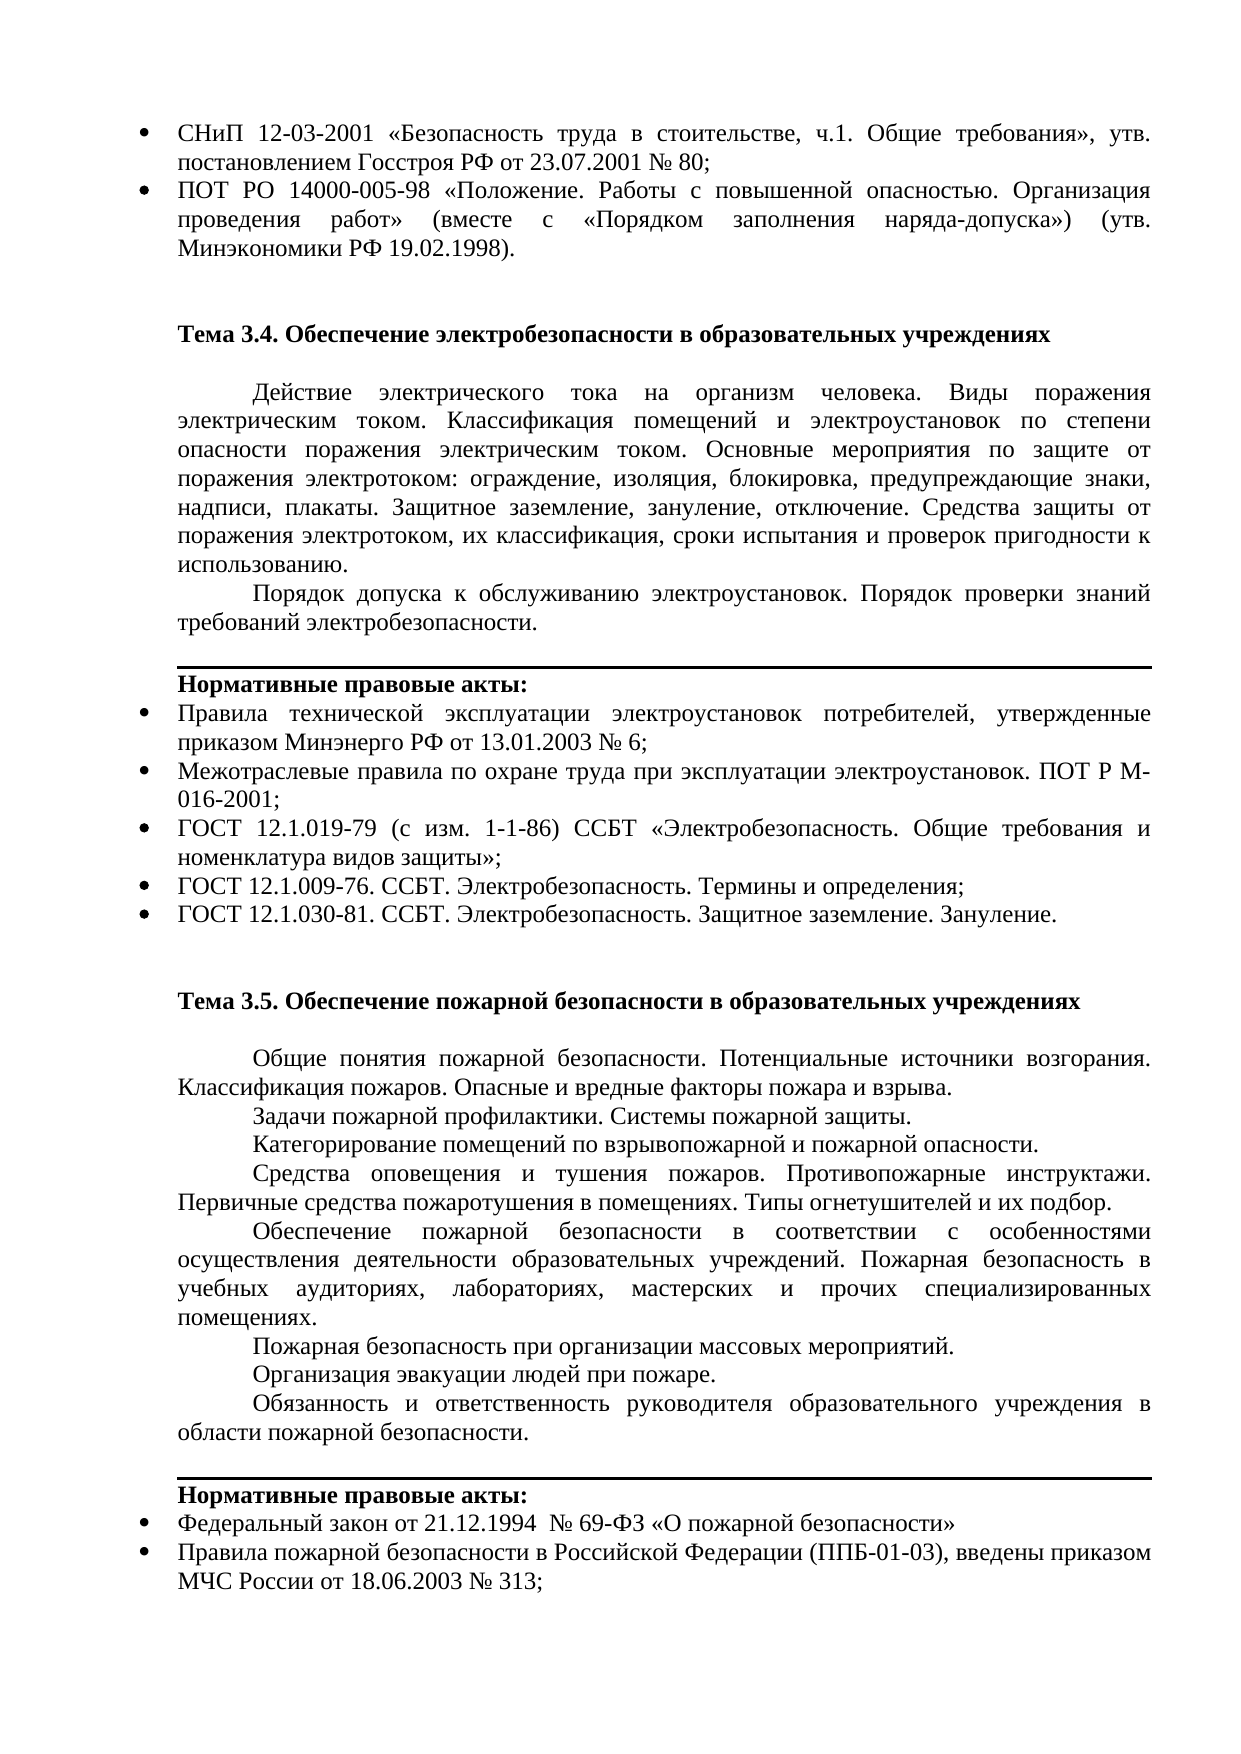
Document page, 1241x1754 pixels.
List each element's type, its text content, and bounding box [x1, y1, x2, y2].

text Нормативные правовые акты: [177, 669, 1152, 698]
text Обеспечение пожарной безопасности в соответствии с особенностями осуществления деятельности образовательных учреждений. Пожарная безопасность в учебных аудиториях, лабораториях, мастерских и прочих специализированных помещениях. [177, 1216, 1152, 1331]
list Федеральный закон от 21.12.1994 № 69-ФЗ «О пожарной безопасности» [140, 1508, 1152, 1537]
list ГОСТ 12.1.009-76. ССБТ. Электробезопасность. Термины и определения; [140, 871, 1152, 899]
text Порядок допуска к обслуживанию электроустановок. Порядок проверки знаний требований электробезопасности. [177, 578, 1152, 636]
text Задачи пожарной профилактики. Системы пожарной защиты. [177, 1101, 1152, 1129]
text Средства оповещения и тушения пожаров. Противопожарные инструктажи. Первичные средства пожаротушения в помещениях. Типы огнетушителей и их подбор. [177, 1158, 1152, 1216]
list Правила технической эксплуатации электроустановок потребителей, утвержденные приказом Минэнерго РФ от 13.01.2003 № 6; [140, 698, 1152, 756]
text Тема 3.4. Обеспечение электробезопасности в образовательных учреждениях [177, 319, 1152, 348]
text Действие электрического тока на организм человека. Виды поражения электрическим током. Классификация помещений и электроустановок по степени опасности поражения электрическим током. Основные мероприятия по защите от поражения электротоком: ограждение, изоляция, блокировка, предупреждающие знаки, надписи, плакаты. Защитное заземление, зануление, отключение. Средства защиты от поражения электротоком, их классификация, сроки испытания и проверок пригодности к использованию. [177, 377, 1152, 578]
list ГОСТ 12.1.030-81. ССБТ. Электробезопасность. Защитное заземление. Зануление. [140, 899, 1152, 928]
list ПОТ РО 14000-005-98 «Положение. Работы с повышенной опасностью. Организация проведения работ» (вместе с «Порядком заполнения наряда-допуска») (утв. Минэкономики РФ 19.02.1998). [140, 176, 1152, 262]
text Пожарная безопасность при организации массовых мероприятий. [177, 1331, 1152, 1359]
list Правила пожарной безопасности в Российской Федерации (ППБ-01-03), введены приказом МЧС России от 18.06.2003 № 313; [140, 1537, 1152, 1595]
text Общие понятия пожарной безопасности. Потенциальные источники возгорания. Классификация пожаров. Опасные и вредные факторы пожара и взрыва. [177, 1043, 1152, 1101]
text Категорирование помещений по взрывопожарной и пожарной опасности. [177, 1129, 1152, 1158]
text Обязанность и ответственность руководителя образовательного учреждения в области пожарной безопасности. [177, 1388, 1152, 1446]
text Организация эвакуации людей при пожаре. [177, 1359, 1152, 1388]
list Межотраслевые правила по охране труда при эксплуатации электроустановок. ПОТ Р М-016-2001; [140, 756, 1152, 813]
text Тема 3.5. Обеспечение пожарной безопасности в образовательных учреждениях [177, 986, 1152, 1014]
list ГОСТ 12.1.019-79 (с изм. 1-1-86) ССБТ «Электробезопасность. Общие требования и номенклатура видов защиты»; [140, 813, 1152, 871]
list СНиП 12-03-2001 «Безопасность труда в стоительстве, ч.1. Общие требования», утв. постановлением Госстроя РФ от 23.07.2001 № 80; [140, 118, 1152, 176]
text Нормативные правовые акты: [177, 1480, 1152, 1508]
